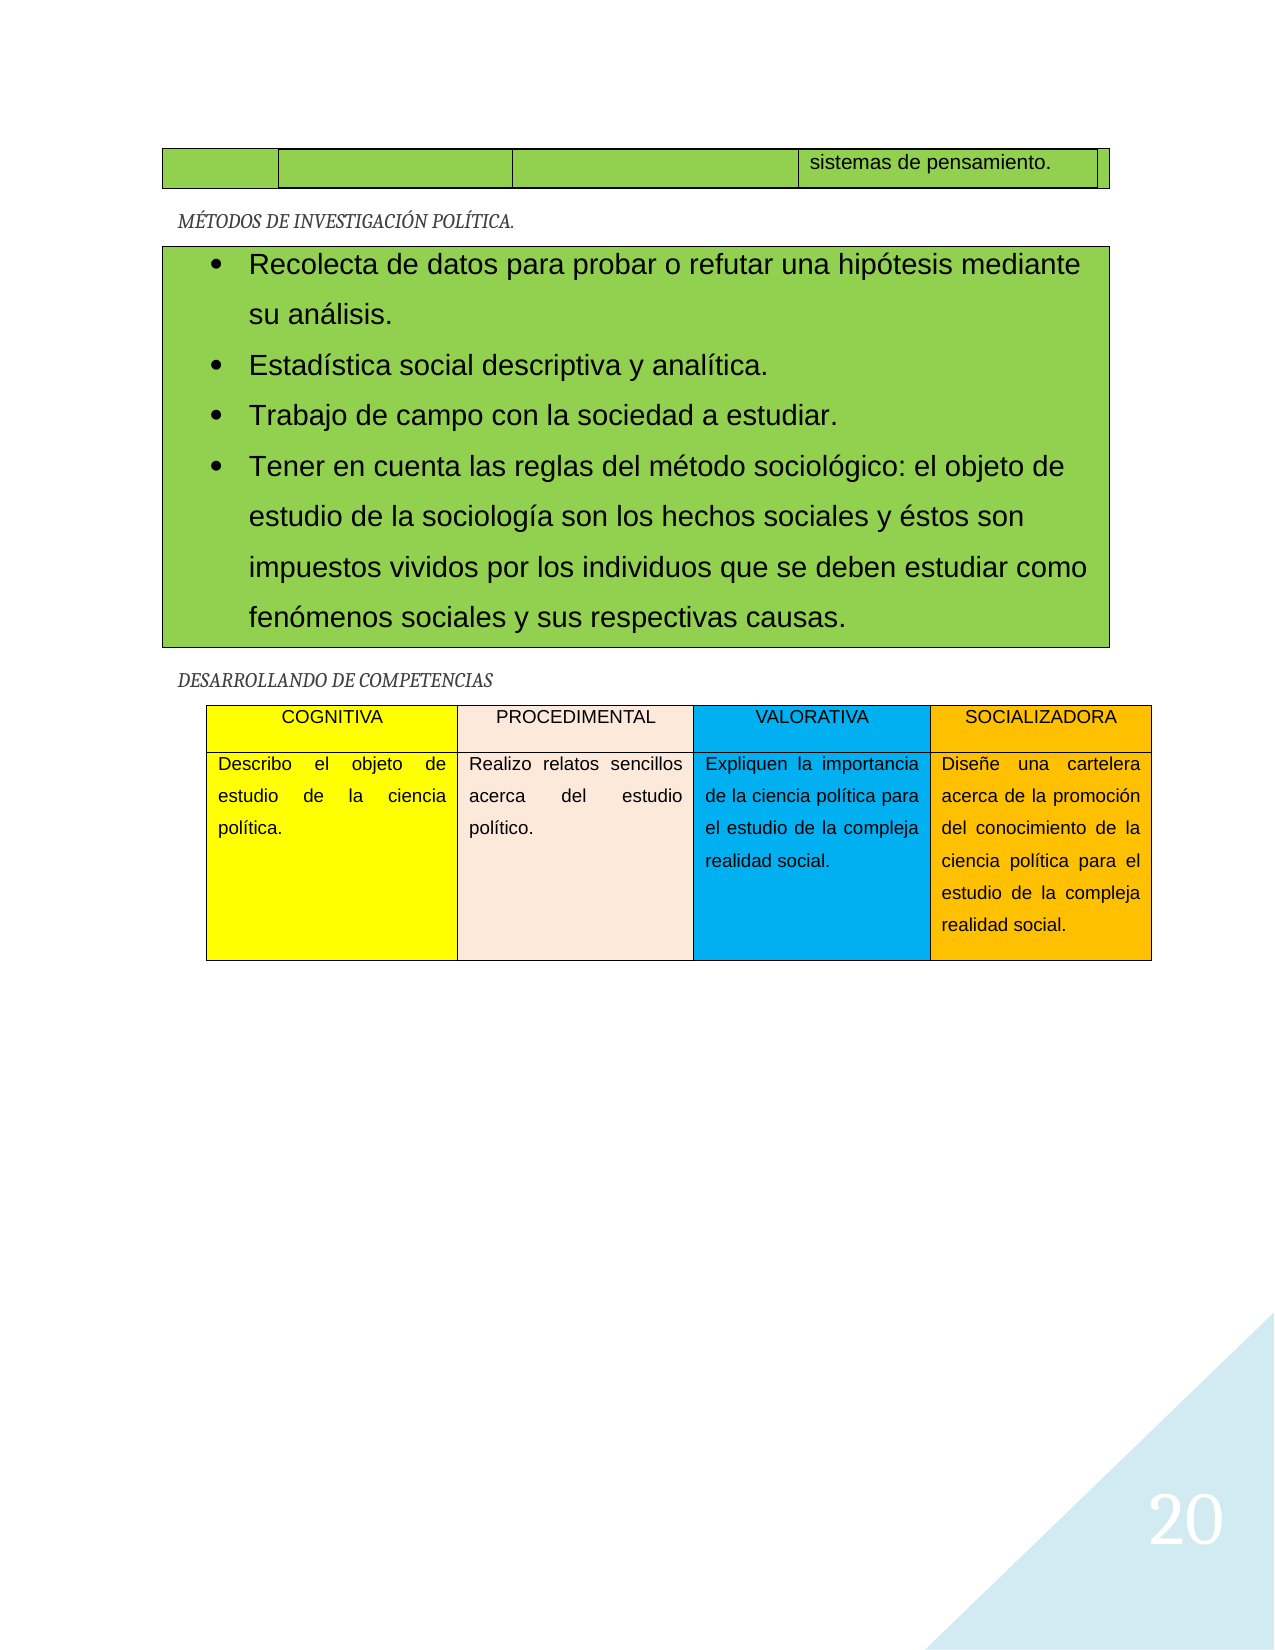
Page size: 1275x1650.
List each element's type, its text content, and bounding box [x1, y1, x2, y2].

table_cell Expliquen la importancia de la ciencia política para el estudio de la compleja realidad social. [694, 753, 930, 960]
table_header [163, 149, 278, 188]
table_header COGNITIVA [207, 706, 457, 752]
table_header PROCEDIMENTAL [458, 706, 693, 752]
subtitle MÉTODOS DE INVESTIGACIÓN POLÍTICA. [177, 210, 1098, 234]
table_cell Describo el objeto de estudio de la ciencia política. [207, 753, 457, 960]
table_cell Diseñe una cartelera acerca de la promoción del conocimiento de la ciencia política para el estudio de la compleja realidad social. [931, 753, 1151, 960]
table_header [279, 150, 512, 187]
table_header [513, 150, 798, 187]
table_header [799, 150, 1097, 187]
table_header SOCIALIZADORA [931, 706, 1151, 752]
table_header [1098, 149, 1109, 188]
table_header VALORATIVA [694, 706, 930, 752]
subtitle DESARROLLANDO DE COMPETENCIAS [177, 668, 1098, 692]
table_header Recolecta de datos para probar o refutar una hipótesis mediante su análisis. Estadística social descriptiva y analítica. Trabajo de campo con la sociedad a estudiar. Tener en cuenta las reglas del método sociológico: el objeto de estudio de la sociología son los hechos sociales y éstos son impuestos vividos por los individuos que se deben estudiar como fenómenos sociales y sus respectivas causas. [163, 247, 1109, 647]
table_cell Realizo relatos sencillos acerca del estudio político. [458, 753, 693, 960]
